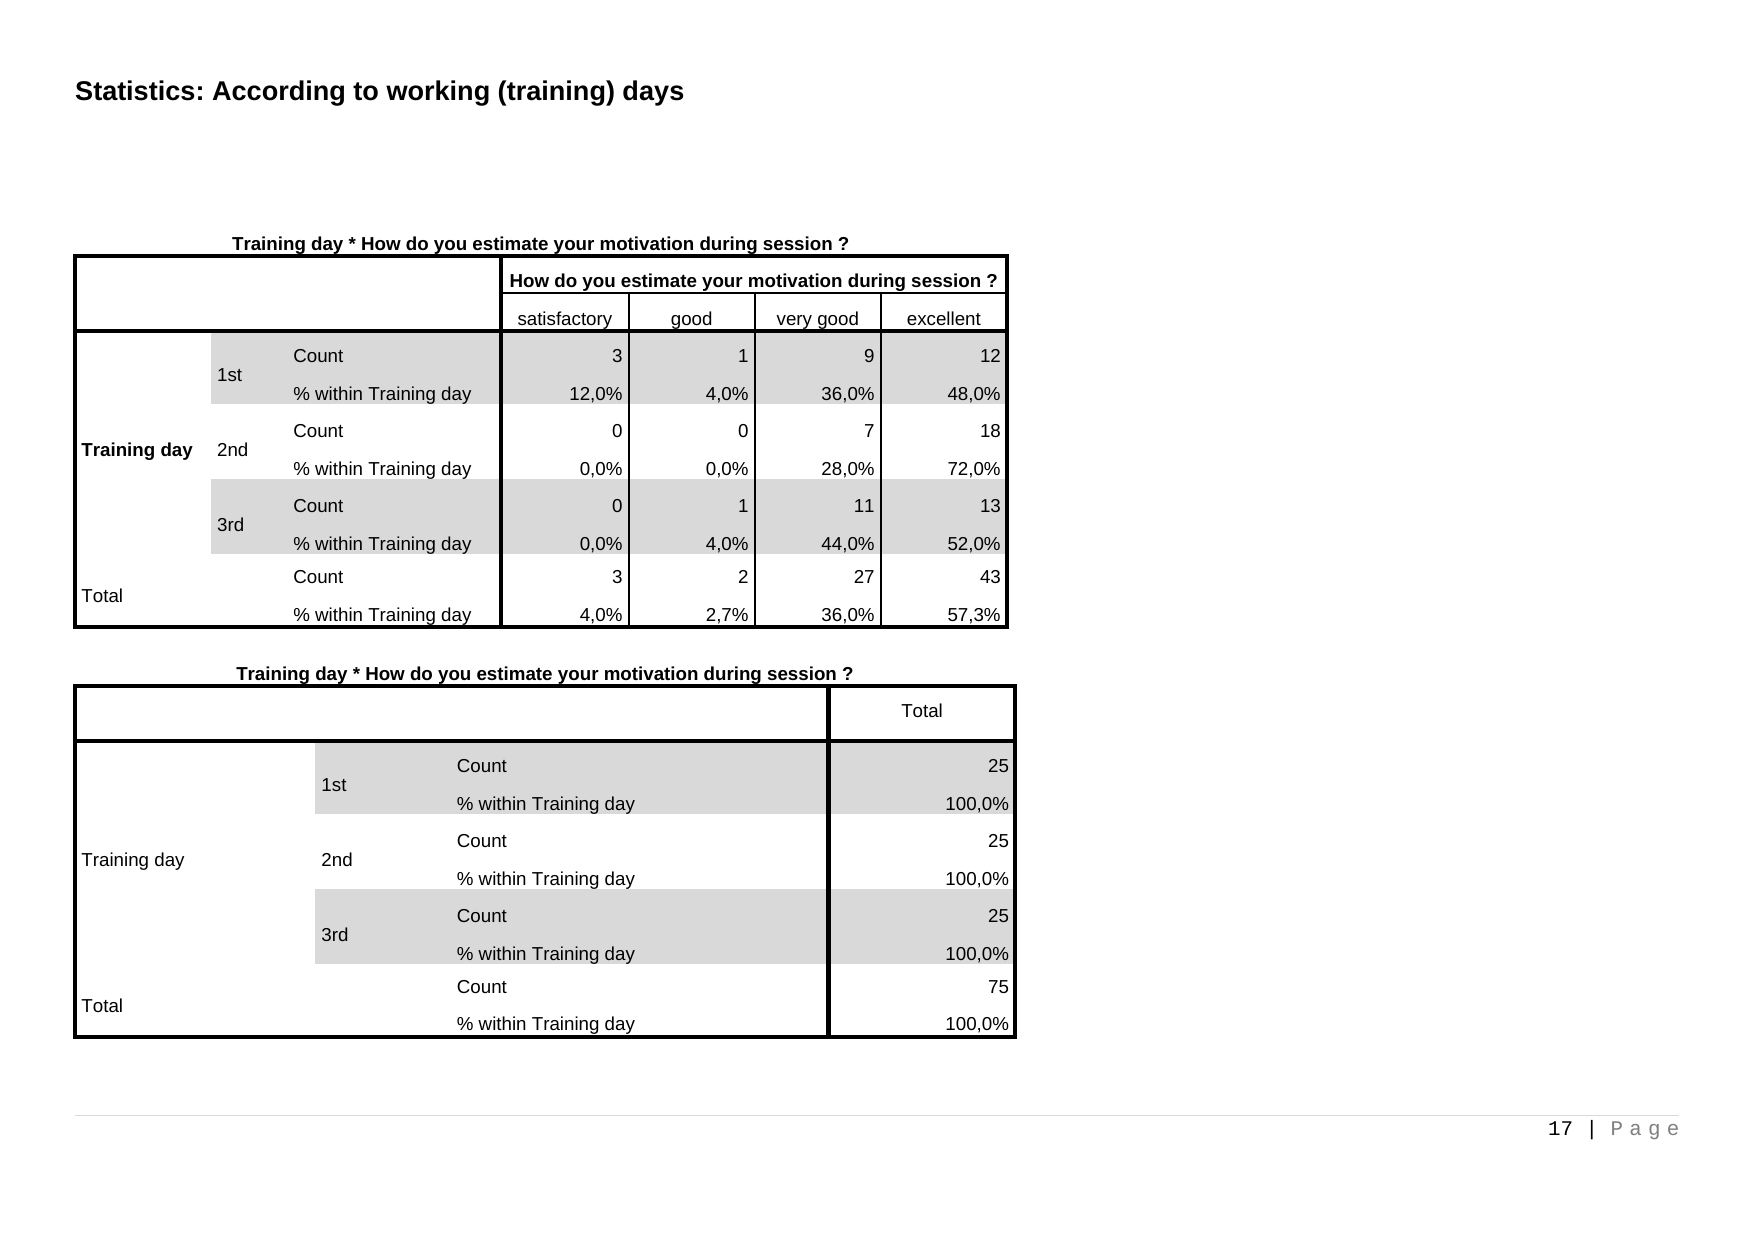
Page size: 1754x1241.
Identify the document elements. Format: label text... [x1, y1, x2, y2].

text Statistics: According to working (training) days [75, 75, 1679, 106]
table_cell good [630, 294, 754, 329]
table_cell [77, 688, 826, 739]
table_cell % within Training day [450, 851, 826, 889]
table_cell % within Training day [287, 367, 499, 404]
table_cell 36,0% [756, 588, 880, 625]
table_cell 2nd [315, 814, 450, 889]
table_cell 1st [315, 743, 450, 814]
table_cell % within Training day [450, 776, 826, 814]
table_cell 100,0% [831, 776, 1013, 814]
table_cell Count [450, 814, 826, 851]
table_cell % within Training day [287, 588, 499, 625]
table_cell 27 [756, 554, 880, 587]
table_header Training day * How do you estimate your motivation during session ? [75, 651, 1015, 684]
table_cell Count [450, 964, 826, 997]
table_cell 28,0% [756, 442, 880, 479]
table_cell Count [450, 743, 826, 776]
table_cell 0 [503, 479, 628, 517]
table_cell Total [831, 688, 1013, 739]
table_cell 9 [756, 333, 880, 367]
table_cell 100,0% [831, 926, 1013, 964]
table_cell % within Training day [450, 926, 826, 964]
table_cell 25 [831, 889, 1013, 926]
table_cell satisfactory [503, 294, 628, 329]
table_cell 1st [211, 333, 287, 404]
table_cell 4,0% [503, 588, 628, 625]
table_cell 43 [882, 554, 1005, 587]
table_header Training day * How do you estimate your motivation during session ? [75, 221, 1007, 254]
table_cell 0,0% [630, 442, 754, 479]
table_cell Count [287, 479, 499, 517]
table_cell 3rd [211, 479, 287, 554]
table_cell 7 [756, 404, 880, 442]
table_cell Total [77, 964, 450, 1035]
table_cell 72,0% [882, 442, 1005, 479]
table_cell 0 [630, 404, 754, 442]
table_cell 75 [831, 964, 1013, 997]
table_cell [77, 258, 499, 329]
table_cell 12 [882, 333, 1005, 367]
table_cell % within Training day [450, 997, 826, 1035]
table_cell 18 [882, 404, 1005, 442]
table_cell 13 [882, 479, 1005, 517]
table_cell 0 [503, 404, 628, 442]
table_cell excellent [882, 294, 1005, 329]
table_cell 25 [831, 743, 1013, 776]
table_cell very good [756, 294, 880, 329]
table_cell 11 [756, 479, 880, 517]
table_cell 2nd [211, 404, 287, 479]
table_cell 3 [503, 554, 628, 587]
table_cell 48,0% [882, 367, 1005, 404]
table_cell 2,7% [630, 588, 754, 625]
table_cell 57,3% [882, 588, 1005, 625]
table_cell 44,0% [756, 517, 880, 554]
table_cell Count [450, 889, 826, 926]
table_cell 25 [831, 814, 1013, 851]
table_cell Count [287, 333, 499, 367]
table_cell 3rd [315, 889, 450, 964]
table_cell Training day [77, 333, 211, 554]
table_cell 0,0% [503, 517, 628, 554]
table_cell Count [287, 554, 499, 587]
table_cell 4,0% [630, 517, 754, 554]
table_cell 1 [630, 479, 754, 517]
table_cell Total [77, 554, 287, 625]
table_cell 36,0% [756, 367, 880, 404]
table_cell % within Training day [287, 442, 499, 479]
table_cell 1 [630, 333, 754, 367]
table_cell How do you estimate your motivation during session ? [503, 258, 1005, 292]
table_cell % within Training day [287, 517, 499, 554]
table_cell 52,0% [882, 517, 1005, 554]
table_cell 2 [630, 554, 754, 587]
table_cell 3 [503, 333, 628, 367]
table_cell Count [287, 404, 499, 442]
table_cell 12,0% [503, 367, 628, 404]
table_cell Training day [77, 743, 315, 964]
table_cell 0,0% [503, 442, 628, 479]
table_cell 100,0% [831, 851, 1013, 889]
table_cell 4,0% [630, 367, 754, 404]
table_cell 100,0% [831, 997, 1013, 1035]
